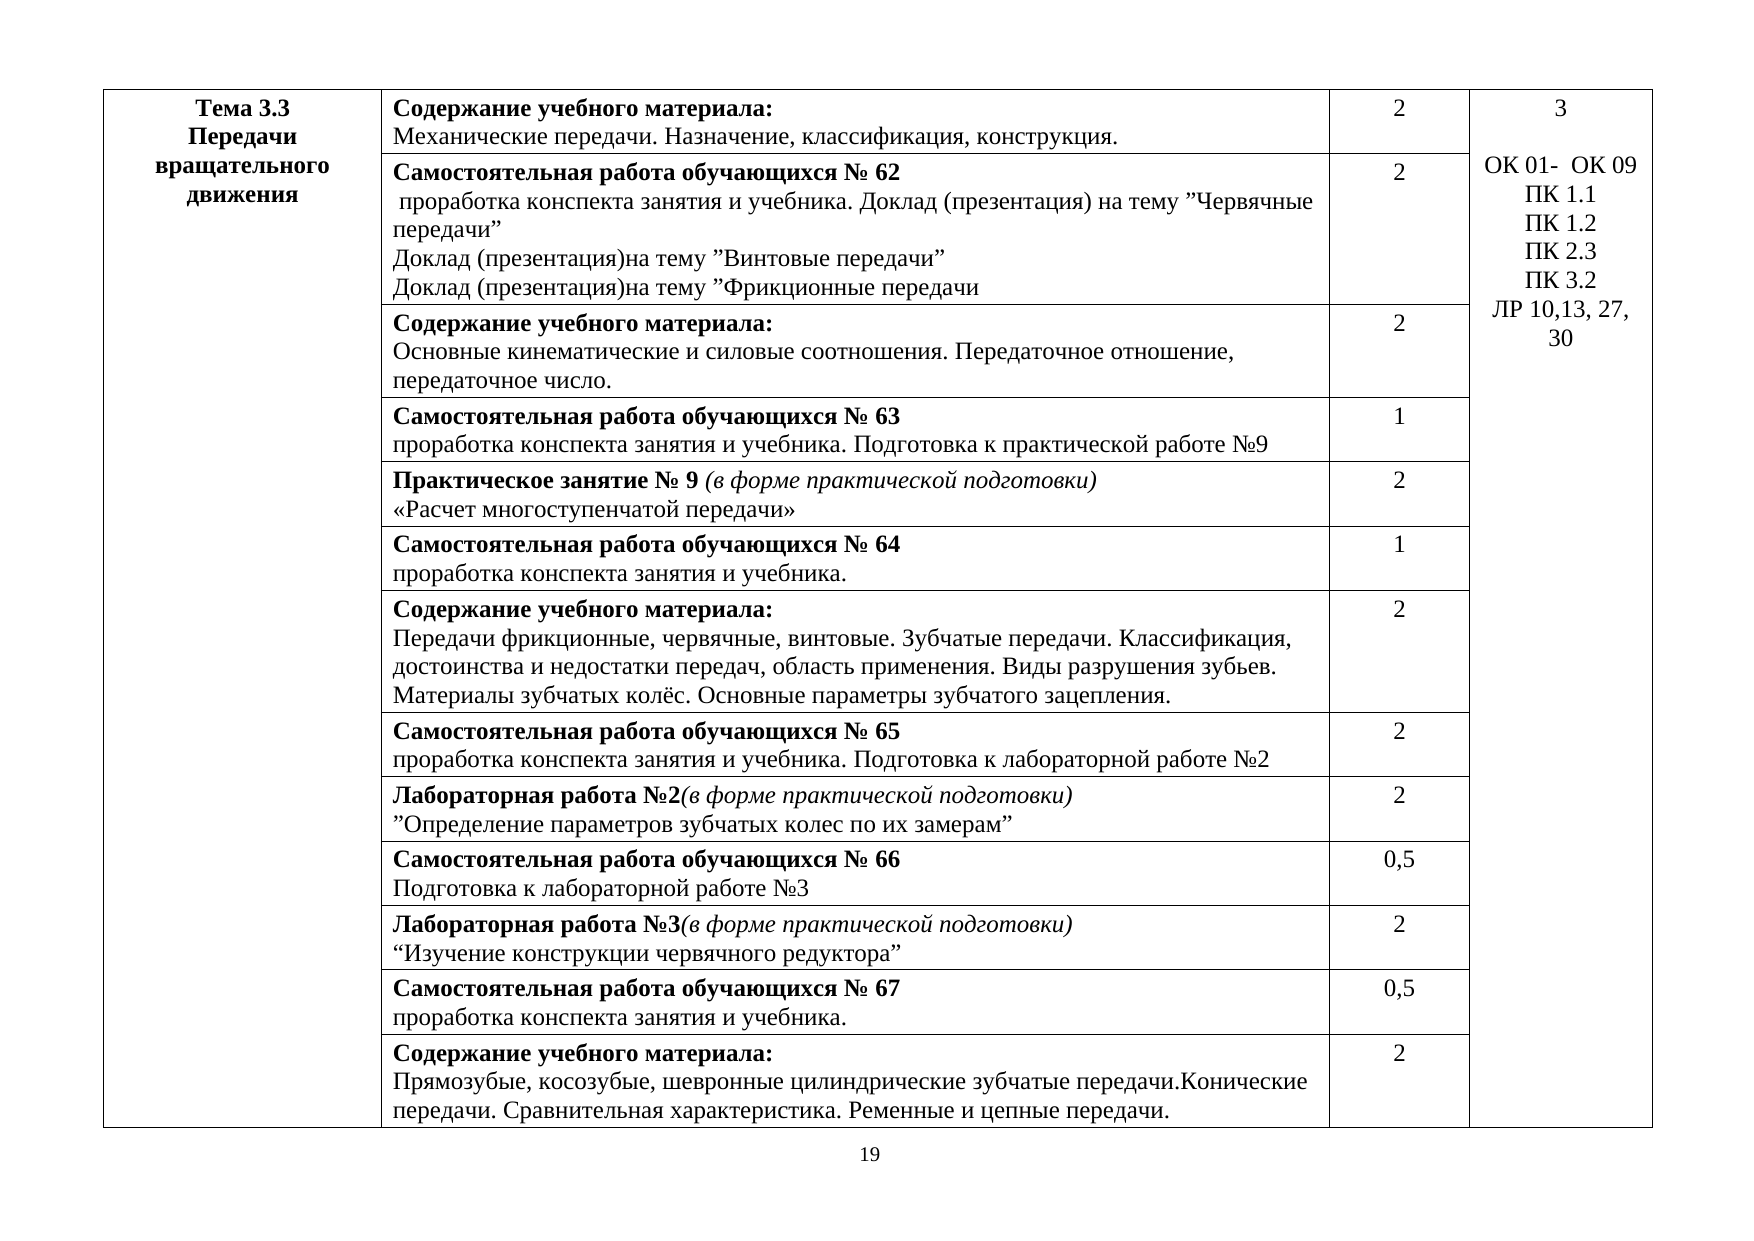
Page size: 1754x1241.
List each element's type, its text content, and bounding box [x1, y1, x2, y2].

table_cell Самостоятельная работа обучающихся № 67 проработка конспекта занятия и учебника. [382, 970, 1329, 1034]
table_cell Содержание учебного материала: Механические передачи. Назначение, классификация, конструкция. [382, 90, 1329, 153]
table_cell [382, 1035, 1329, 1127]
table_cell Самостоятельная работа обучающихся № 65 проработка конспекта занятия и учебника. Подготовка к лабораторной работе №2 [382, 713, 1329, 776]
table_cell 2 [1330, 305, 1469, 397]
table_cell 3 ОК 01- ОК 09 ПК 1.1 ПК 1.2 ПК 2.3 ПК 3.2 ЛР 10,13, 27, 30 [1470, 90, 1652, 1127]
table_cell 1 [1330, 398, 1469, 461]
table_cell Лабораторная работа №3(в форме практической подготовки) “Изучение конструкции червячного редуктора” [382, 906, 1329, 969]
table_cell 2 [1330, 154, 1469, 304]
table_cell Самостоятельная работа обучающихся № 63 проработка конспекта занятия и учебника. Подготовка к практической работе №9 [382, 398, 1329, 461]
table_cell Тема 3.3 Передачи вращательного движения [104, 90, 381, 1127]
table_cell 2 [1330, 906, 1469, 969]
table_cell 2 [1330, 1035, 1469, 1127]
table_cell Самостоятельная работа обучающихся № 66 Подготовка к лабораторной работе №3 [382, 842, 1329, 905]
table_cell 2 [1330, 591, 1469, 712]
table_cell Самостоятельная работа обучающихся № 62 проработка конспекта занятия и учебника. Доклад (презентация) на тему ”Червячные передачи” Доклад (презентация)на тему ”Винтовые передачи” Доклад (презентация)на тему ”Фрикционные передачи [382, 154, 1329, 304]
table_cell 2 [1330, 713, 1469, 776]
table_cell 2 [1330, 90, 1469, 153]
table_cell Содержание учебного материала: Основные кинематические и силовые соотношения. Передаточное отношение, передаточное число. [382, 305, 1329, 397]
table_cell Лабораторная работа №2(в форме практической подготовки) ”Определение параметров зубчатых колес по их замерам” [382, 777, 1329, 841]
table_cell Практическое занятие № 9 (в форме практической подготовки) «Расчет многоступенчатой передачи» [382, 462, 1329, 526]
table_cell 1 [1330, 527, 1469, 590]
table_cell 2 [1330, 777, 1469, 841]
table_cell 2 [1330, 462, 1469, 526]
table_cell 0,5 [1330, 970, 1469, 1034]
table_cell 0,5 [1330, 842, 1469, 905]
table_cell Самостоятельная работа обучающихся № 64 проработка конспекта занятия и учебника. [382, 527, 1329, 590]
table_cell Содержание учебного материала: Передачи фрикционные, червячные, винтовые. Зубчатые передачи. Классификация, достоинства и недостатки передач, область применения. Виды разрушения зубьев. Материалы зубчатых колёс. Основные параметры зубчатого зацепления. [382, 591, 1329, 712]
